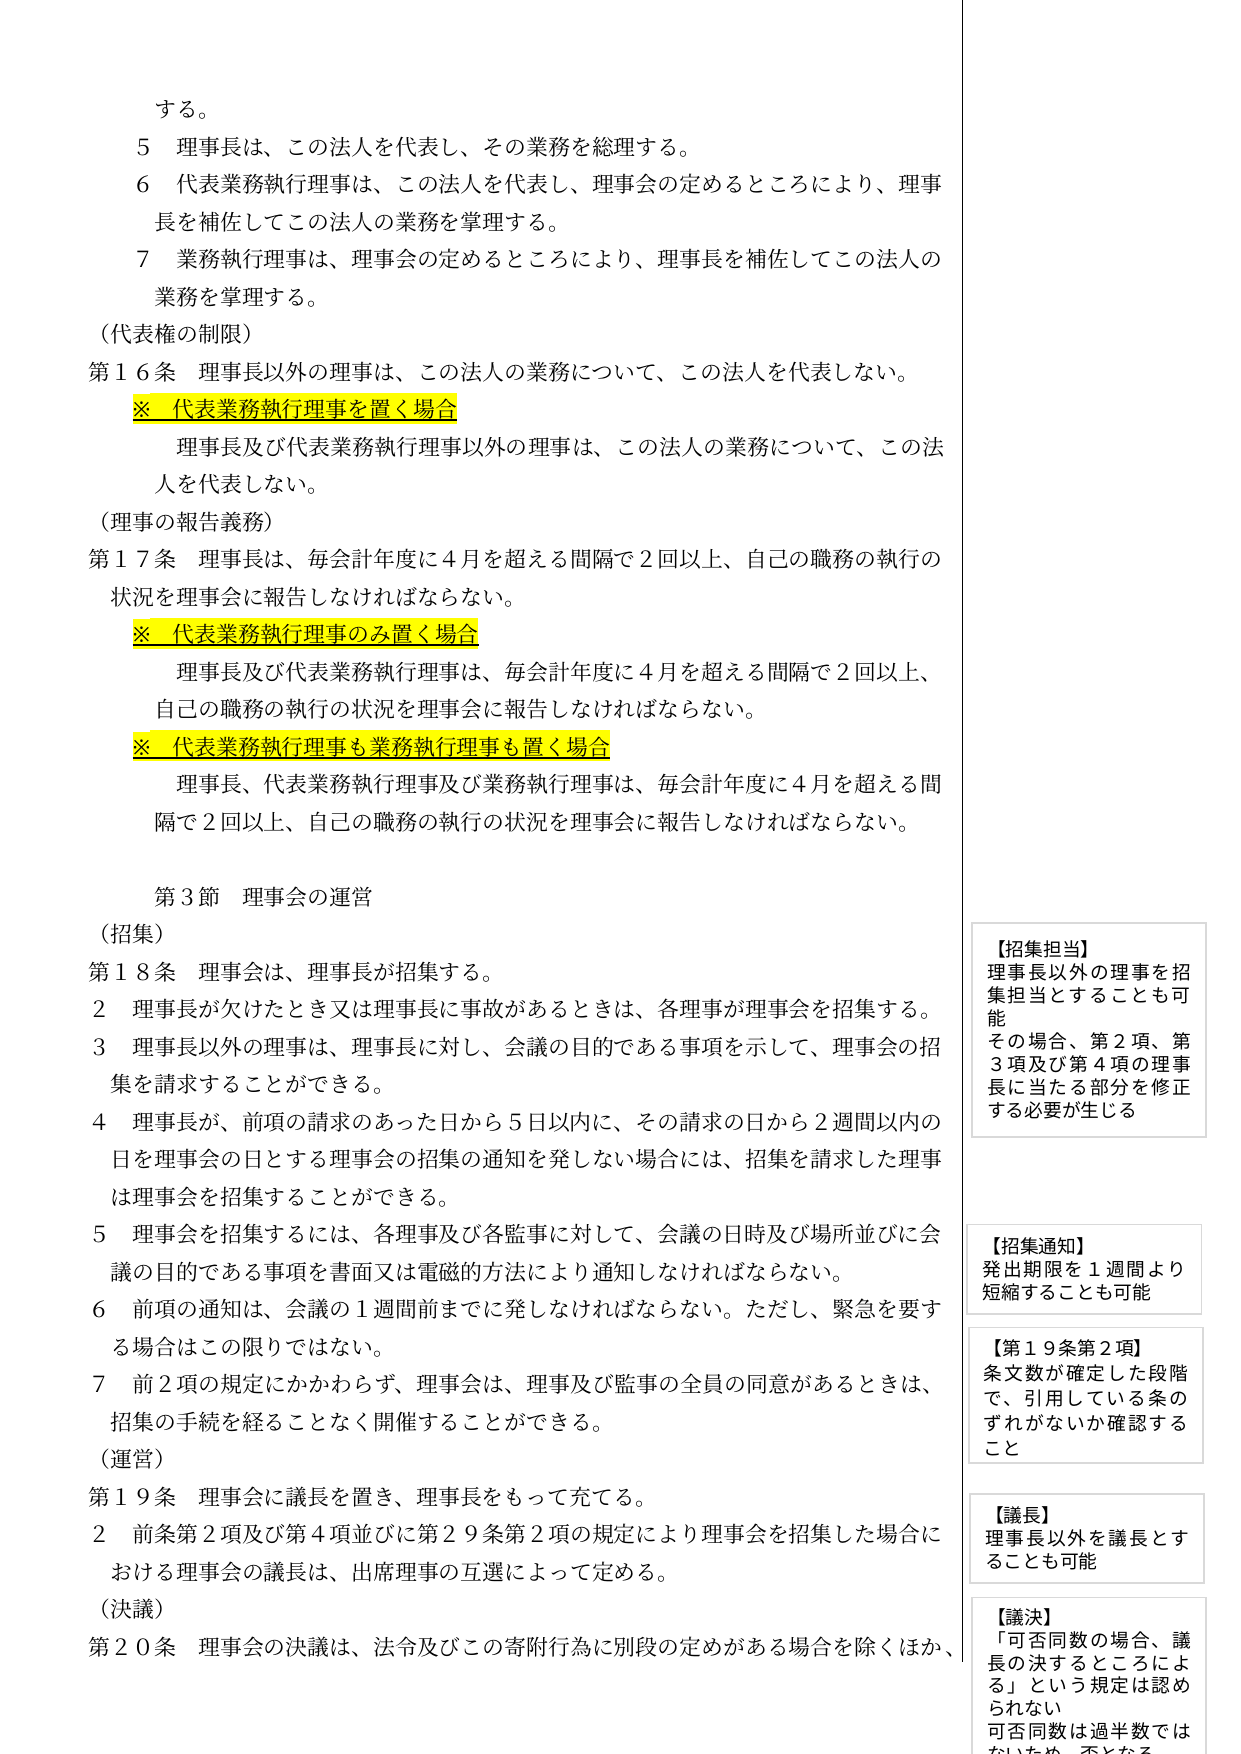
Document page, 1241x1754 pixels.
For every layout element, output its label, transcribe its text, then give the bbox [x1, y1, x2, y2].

text 第１７条 理事長は、毎会計年度に４月を超える間隔で２回以上、自己の職務の執行の状況を理事会に報告しなければならない。 [89, 539, 945, 614]
text ２ 理事長が欠けたとき又は理事長に事故があるときは、各理事が理事会を招集する。 [89, 989, 945, 1027]
text ５ 理事会を招集するには、各理事及び各監事に対して、会議の日時及び場所並びに会議の目的である事項を書面又は電磁的方法により通知しなければならない。 [89, 1214, 945, 1289]
text ７ 業務執行理事は、理事会の定めるところにより、理事長を補佐してこの法人の業務を掌理する。 [132, 239, 945, 314]
text 第１８条 理事会は、理事長が招集する。 [89, 952, 945, 989]
text 第１９条 理事会に議長を置き、理事長をもって充てる。 [89, 1477, 945, 1514]
text 理事長及び代表業務執行理事は、毎会計年度に４月を超える間隔で２回以上、自己の職務の執行の状況を理事会に報告しなければならない。 [154, 652, 945, 727]
text （理事の報告義務） [89, 502, 945, 539]
text （代表権の制限） [89, 314, 945, 352]
text ※ 代表業務執行理事を置く場合 [89, 389, 945, 427]
text ６ 前項の通知は、会議の１週間前までに発しなければならない。ただし、緊急を要する場合はこの限りではない。 [89, 1289, 945, 1364]
text ２ 前条第２項及び第４項並びに第２９条第２項の規定により理事会を招集した場合における理事会の議長は、出席理事の互選によって定める。 [89, 1514, 945, 1589]
text （運営） [89, 1439, 945, 1477]
text ※ 代表業務執行理事も業務執行理事も置く場合 [89, 727, 945, 764]
text 第１６条 理事長以外の理事は、この法人の業務について、この法人を代表しない。 [89, 352, 945, 389]
text （決議） [89, 1589, 945, 1627]
text ６ 代表業務執行理事は、この法人を代表し、理事会の定めるところにより、理事長を補佐してこの法人の業務を掌理する。 [132, 164, 945, 239]
text （招集） [89, 914, 945, 952]
text ７ 前２項の規定にかかわらず、理事会は、理事及び監事の全員の同意があるときは、招集の手続を経ることなく開催することができる。 [89, 1364, 945, 1439]
text ３ 理事長以外の理事は、理事長に対し、会議の目的である事項を示して、理事会の招集を請求することができる。 [89, 1027, 945, 1102]
text ５ 理事長は、この法人を代表し、その業務を総理する。 [132, 127, 945, 164]
text ４ 理事長が、前項の請求のあった日から５日以内に、その請求の日から２週間以内の日を理事会の日とする理事会の招集の通知を発しない場合には、招集を請求した理事は理事会を招集することができる。 [89, 1102, 945, 1214]
text 第３節 理事会の運営 [89, 877, 945, 914]
text ※ 代表業務執行理事のみ置く場合 [111, 614, 945, 652]
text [132, 89, 945, 127]
text 理事長及び代表業務執行理事以外の理事は、この法人の業務について、この法人を代表しない。 [154, 427, 945, 502]
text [89, 1627, 945, 1664]
text 理事長、代表業務執行理事及び業務執行理事は、毎会計年度に４月を超える間隔で２回以上、自己の職務の執行の状況を理事会に報告しなければならない。 [154, 764, 945, 839]
